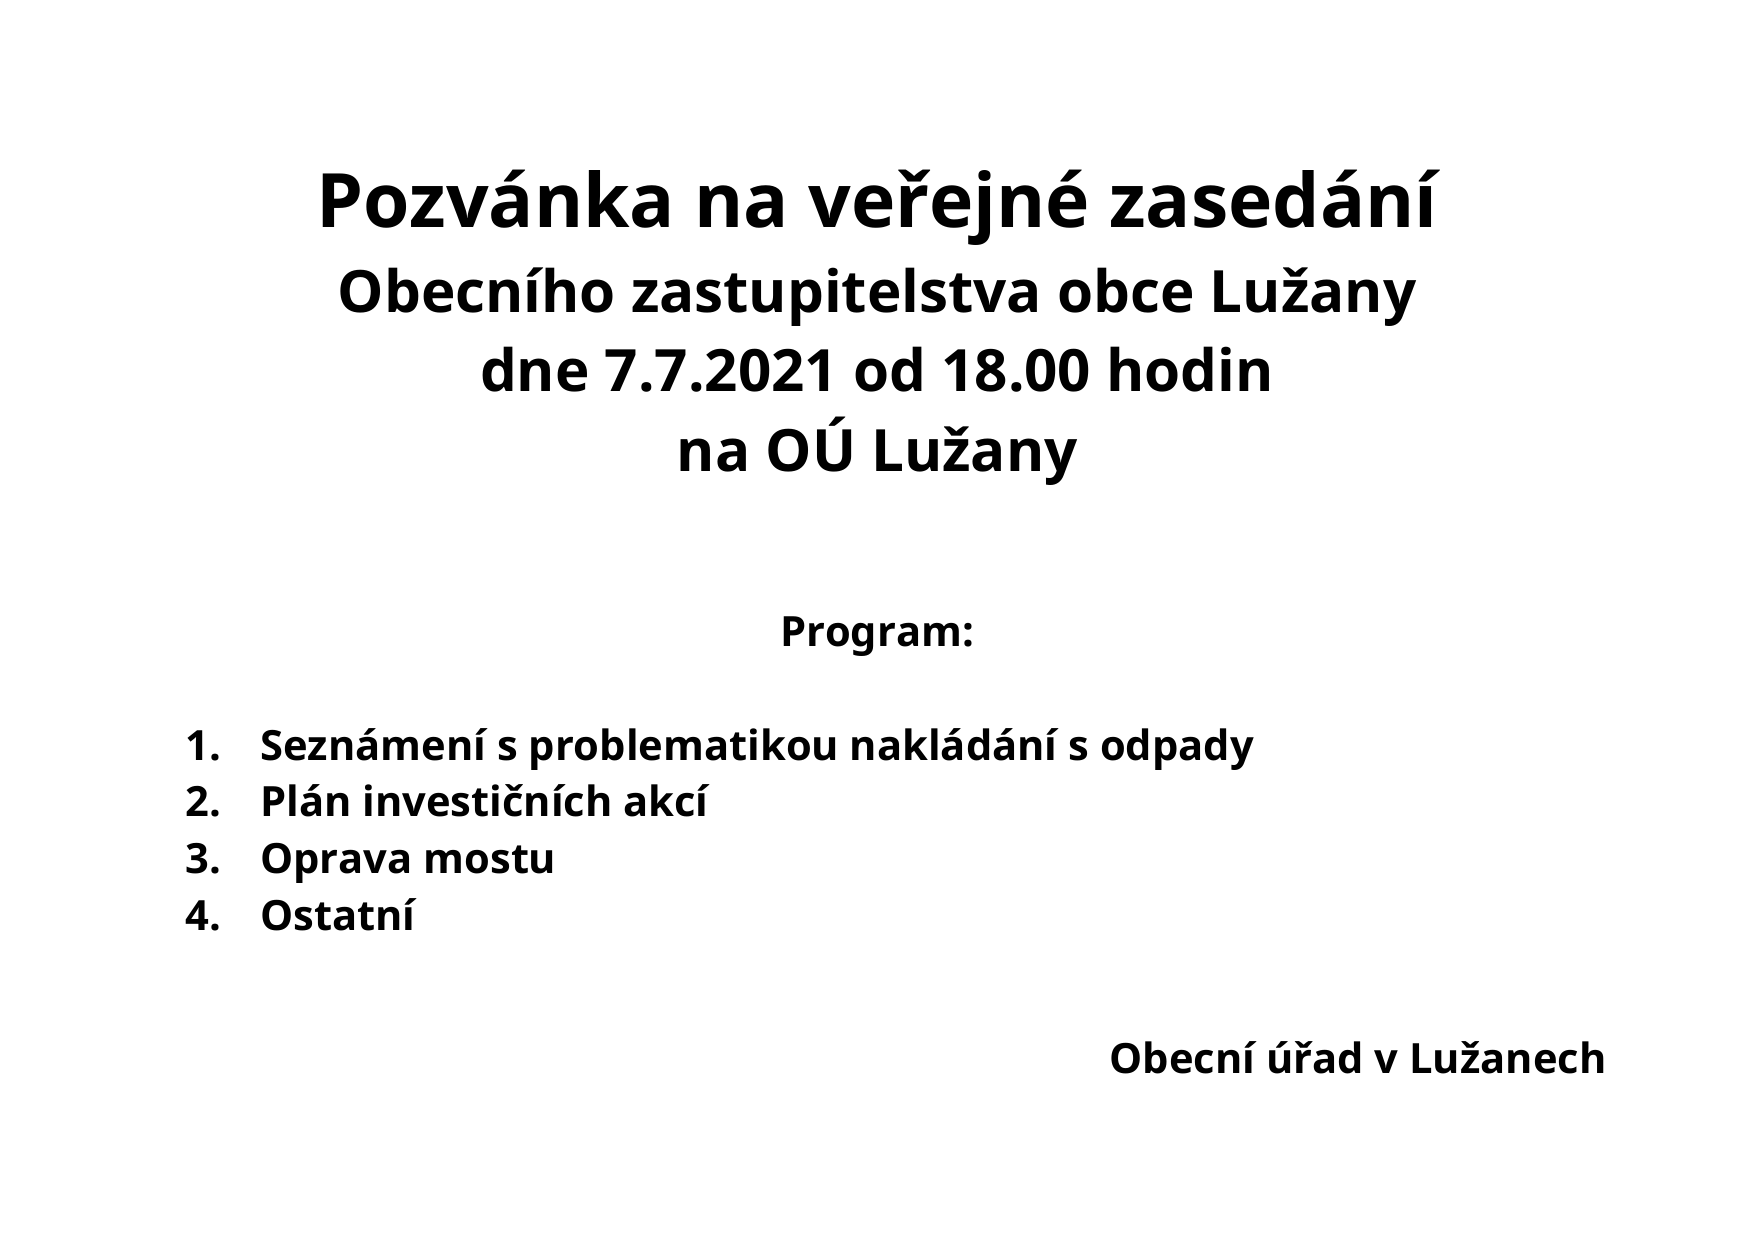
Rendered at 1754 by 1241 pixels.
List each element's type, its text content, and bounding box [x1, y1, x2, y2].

text Program: [148, 602, 1606, 658]
text Obecního zastupitelstva obce Lužany [148, 250, 1606, 329]
text Obecní úřad v Lužanech [260, 1028, 1606, 1085]
list Seznámení s problematikou nakládání s odpady [185, 715, 1606, 772]
text Pozvánka na veřejné zasedání [148, 148, 1606, 250]
list Oprava mostu [185, 829, 1606, 886]
list Plán investičních akcí [185, 772, 1606, 829]
text na OÚ Lužany [148, 409, 1606, 488]
text dne 7.7.2021 od 18.00 hodin [148, 329, 1606, 409]
list Ostatní [185, 886, 1606, 942]
